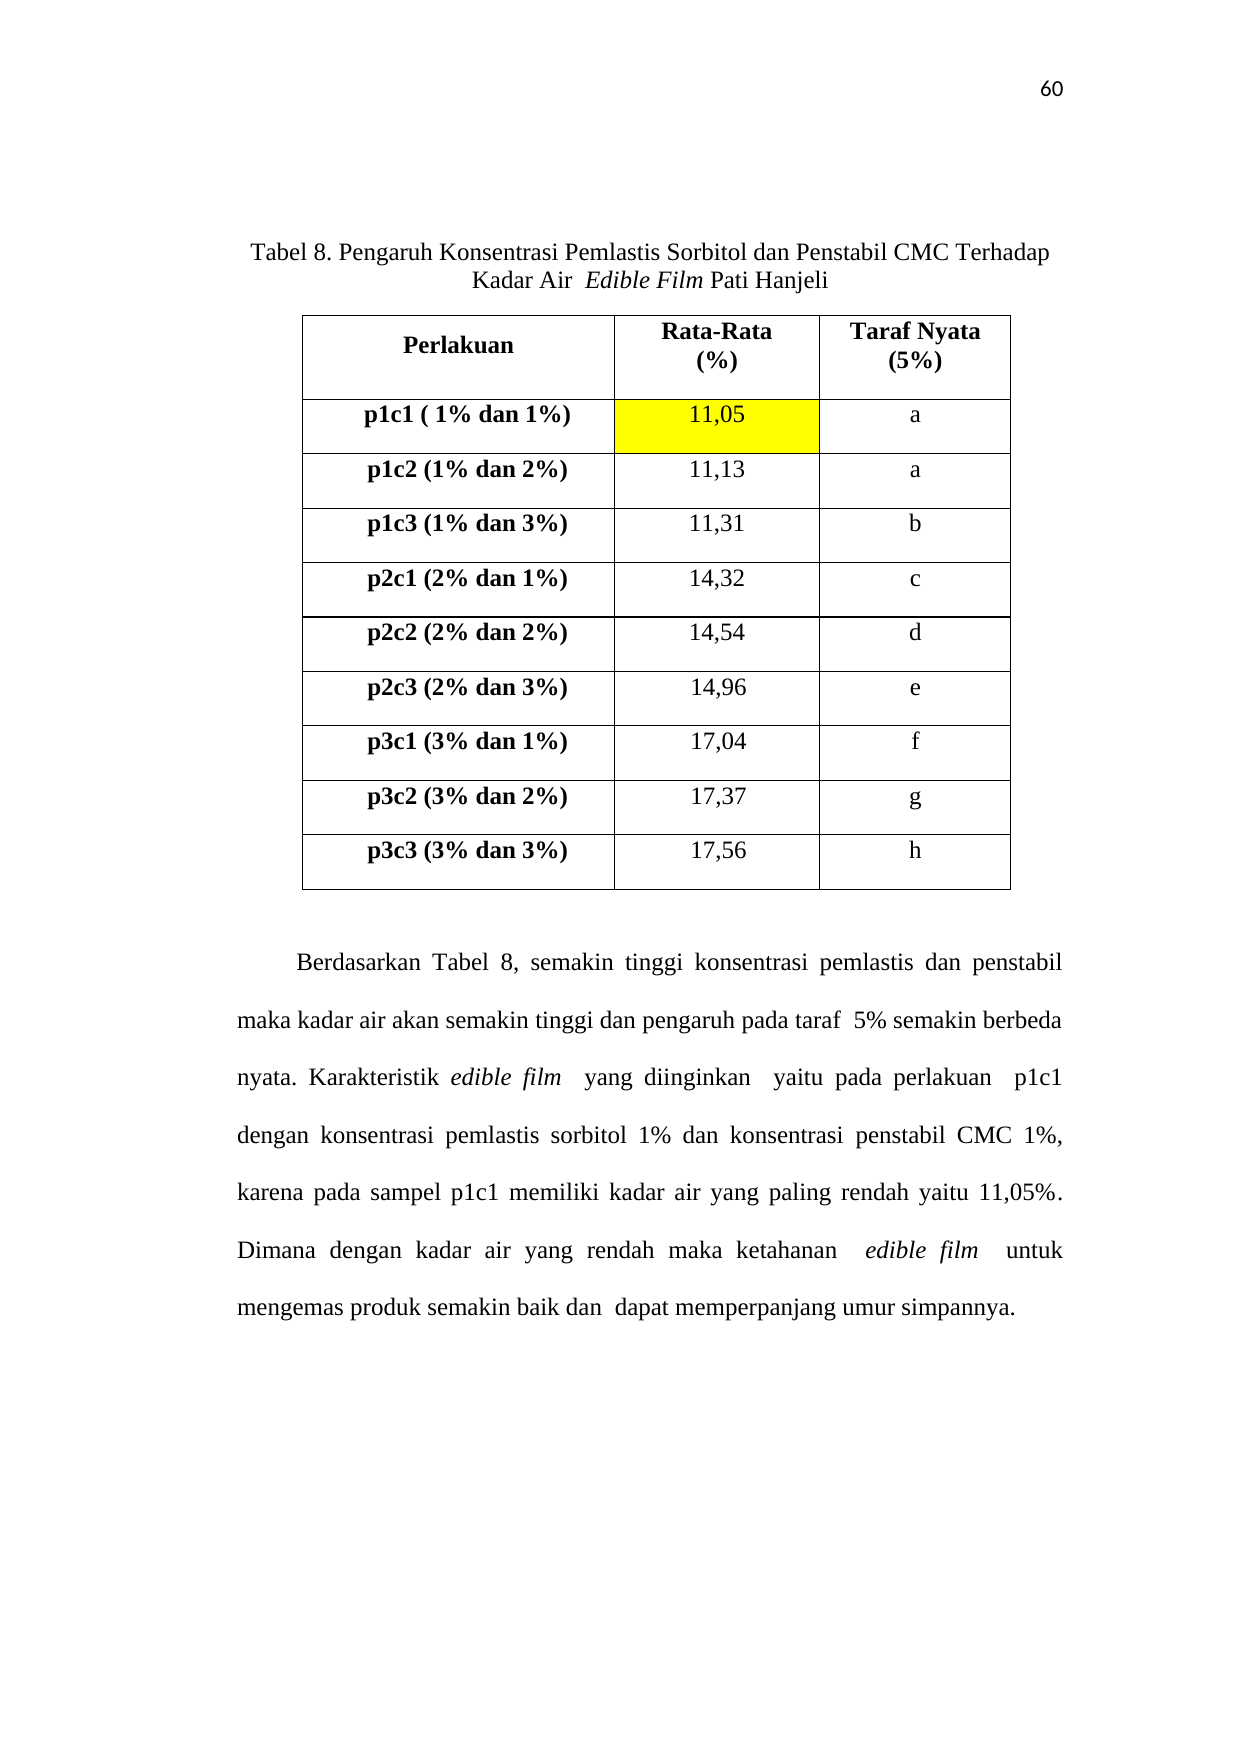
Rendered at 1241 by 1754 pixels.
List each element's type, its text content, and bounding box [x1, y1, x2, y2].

table_cell a [820, 400, 1010, 453]
table_cell p3c3 (3% dan 3%) [303, 835, 614, 889]
table_cell 17,04 [615, 726, 819, 780]
table_cell 14,96 [615, 672, 819, 725]
table_cell f [820, 726, 1010, 780]
table_cell 11,31 [615, 509, 819, 562]
table_cell p2c2 (2% dan 2%) [303, 618, 614, 671]
table_cell b [820, 509, 1010, 562]
table_cell p1c2 (1% dan 2%) [303, 454, 614, 507]
table_cell 17,56 [615, 835, 819, 889]
table_cell p1c1 ( 1% dan 1%) [303, 400, 614, 453]
table_cell g [820, 781, 1010, 834]
table_header Taraf Nyata (5%) [820, 316, 1010, 398]
table_cell p2c3 (2% dan 3%) [303, 672, 614, 725]
table_header Perlakuan [303, 316, 614, 398]
text Berdasarkan Tabel 8, semakin tinggi konsentrasi pemlastis dan penstabil maka kadar air akan semakin tinggi dan pengaruh pada taraf 5% semakin berbeda nyata. Karakteristik edible film yang diinginkan yaitu pada perlakuan p1c1 dengan konsentrasi pemlastis sorbitol 1% dan konsentrasi penstabil CMC 1%, karena pada sampel p1c1 memiliki kadar air yang paling rendah yaitu 11,05%. Dimana dengan kadar air yang rendah maka ketahanan edible film untuk mengemas produk semakin baik dan dapat memperpanjang umur simpannya. [237, 947, 1063, 1321]
table_cell h [820, 835, 1010, 889]
table_cell p1c3 (1% dan 3%) [303, 509, 614, 562]
table_header Rata-Rata (%) [615, 316, 819, 398]
table_cell 11,05 [615, 400, 819, 453]
table_cell 14,32 [615, 563, 819, 616]
table_cell a [820, 454, 1010, 507]
table_cell e [820, 672, 1010, 725]
table_cell 17,37 [615, 781, 819, 834]
table_cell c [820, 563, 1010, 616]
table_cell 11,13 [615, 454, 819, 507]
table_cell p3c2 (3% dan 2%) [303, 781, 614, 834]
table_cell 14,54 [615, 618, 819, 671]
table_cell p2c1 (2% dan 1%) [303, 563, 614, 616]
table_cell p3c1 (3% dan 1%) [303, 726, 614, 780]
table_cell d [820, 618, 1010, 671]
text Tabel 8. Pengaruh Konsentrasi Pemlastis Sorbitol dan Penstabil CMC Terhadap Kadar Air Edible Film Pati Hanjeli [237, 237, 1063, 294]
